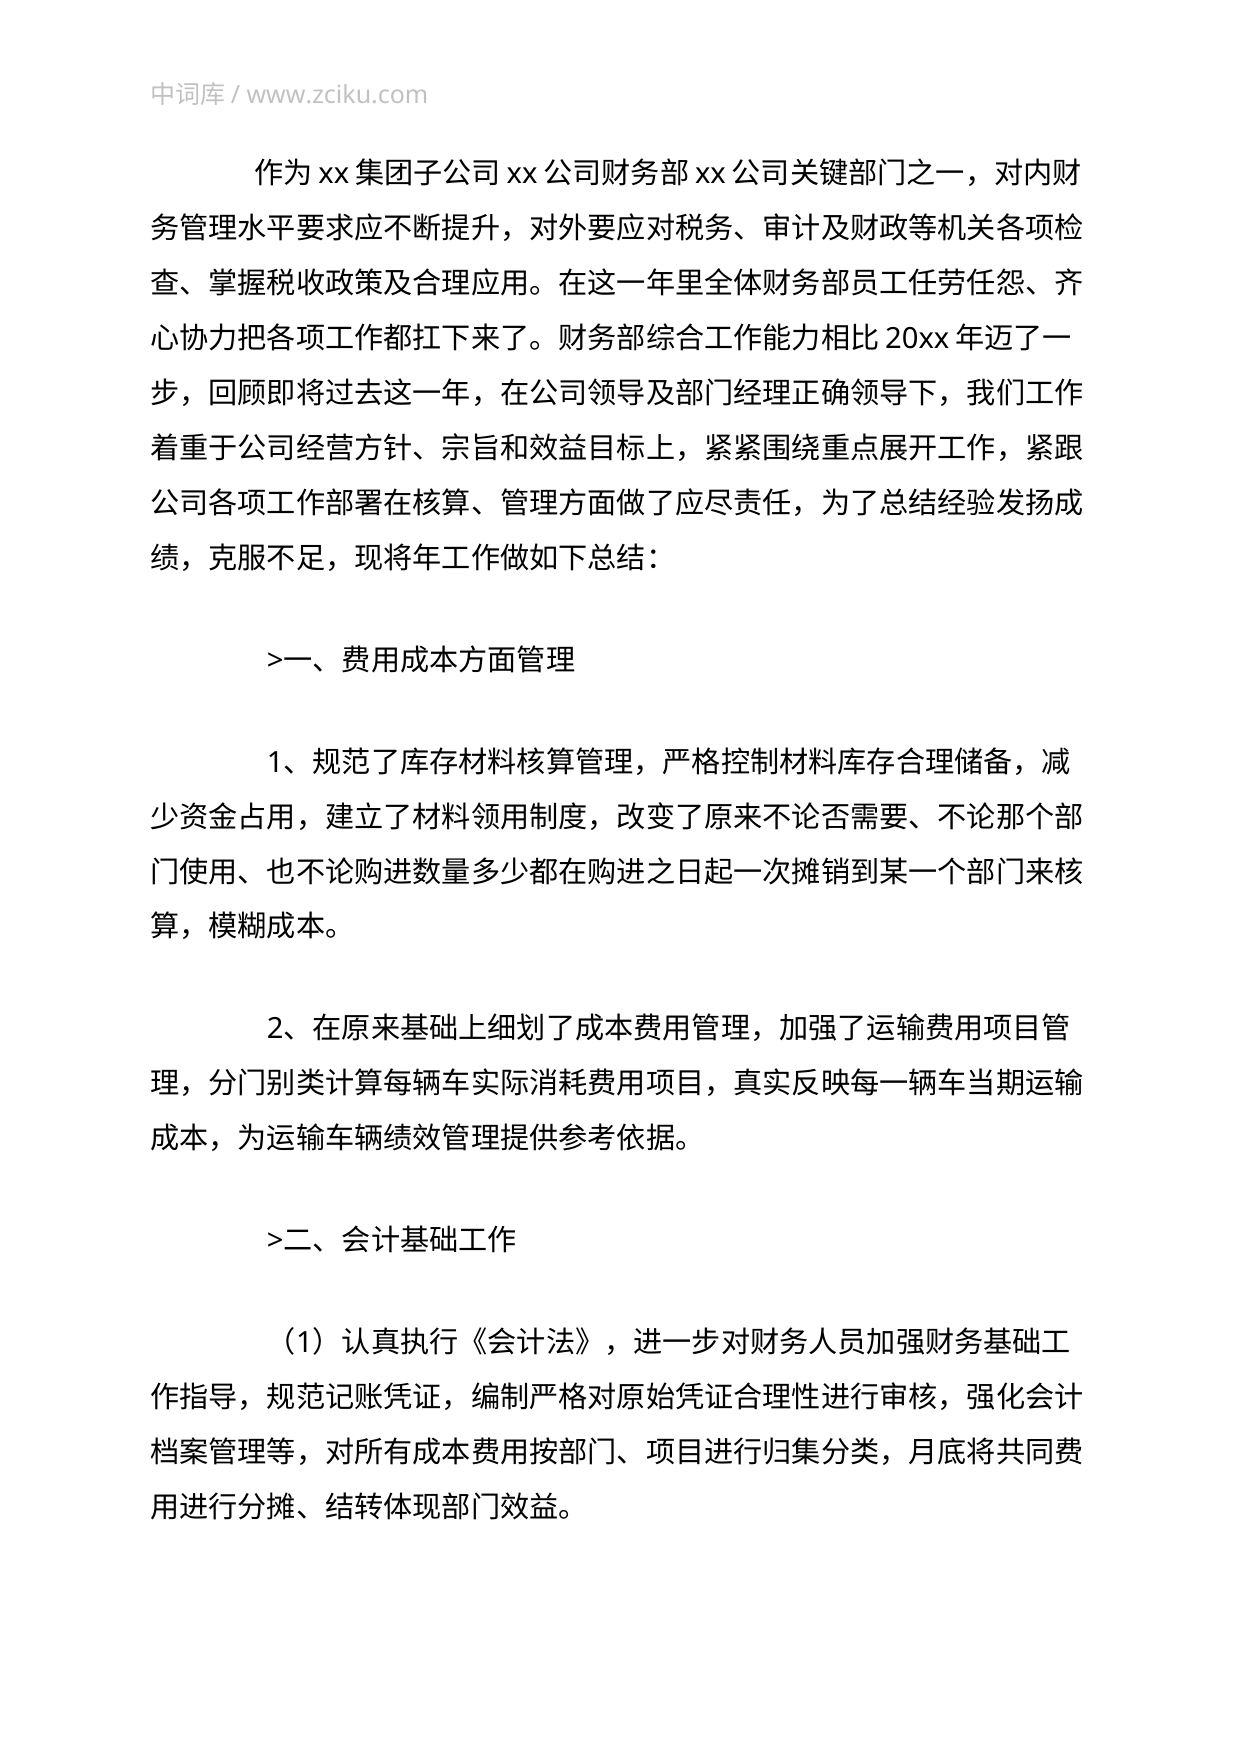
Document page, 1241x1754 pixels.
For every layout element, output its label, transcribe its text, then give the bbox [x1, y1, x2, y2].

text >一、费用成本方面管理 [150, 636, 1090, 679]
text 2、在原来基础上细划了成本费用管理，加强了运输费用项目管理，分门别类计算每辆车实际消耗费用项目，真实反映每一辆车当期运输成本，为运输车辆绩效管理提供参考依据。 [150, 1005, 1090, 1157]
text 作为xx集团子公司xx公司财务部xx公司关键部门之一，对内财务管理水平要求应不断提升，对外要应对税务、审计及财政等机关各项检查、掌握税收政策及合理应用。在这一年里全体财务部员工任劳任怨、齐心协力把各项工作都扛下来了。财务部综合工作能力相比20xx年迈了一步，回顾即将过去这一年，在公司领导及部门经理正确领导下，我们工作着重于公司经营方针、宗旨和效益目标上，紧紧围绕重点展开工作，紧跟公司各项工作部署在核算、管理方面做了应尽责任，为了总结经验发扬成绩，克服不足，现将年工作做如下总结： [150, 150, 1090, 577]
text 1、规范了库存材料核算管理，严格控制材料库存合理储备，减少资金占用，建立了材料领用制度，改变了原来不论否需要、不论那个部门使用、也不论购进数量多少都在购进之日起一次摊销到某一个部门来核算，模糊成本。 [150, 738, 1090, 945]
text （1）认真执行《会计法》，进一步对财务人员加强财务基础工作指导，规范记账凭证，编制严格对原始凭证合理性进行审核，强化会计档案管理等，对所有成本费用按部门、项目进行归集分类，月底将共同费用进行分摊、结转体现部门效益。 [150, 1318, 1090, 1526]
text >二、会计基础工作 [150, 1216, 1090, 1259]
